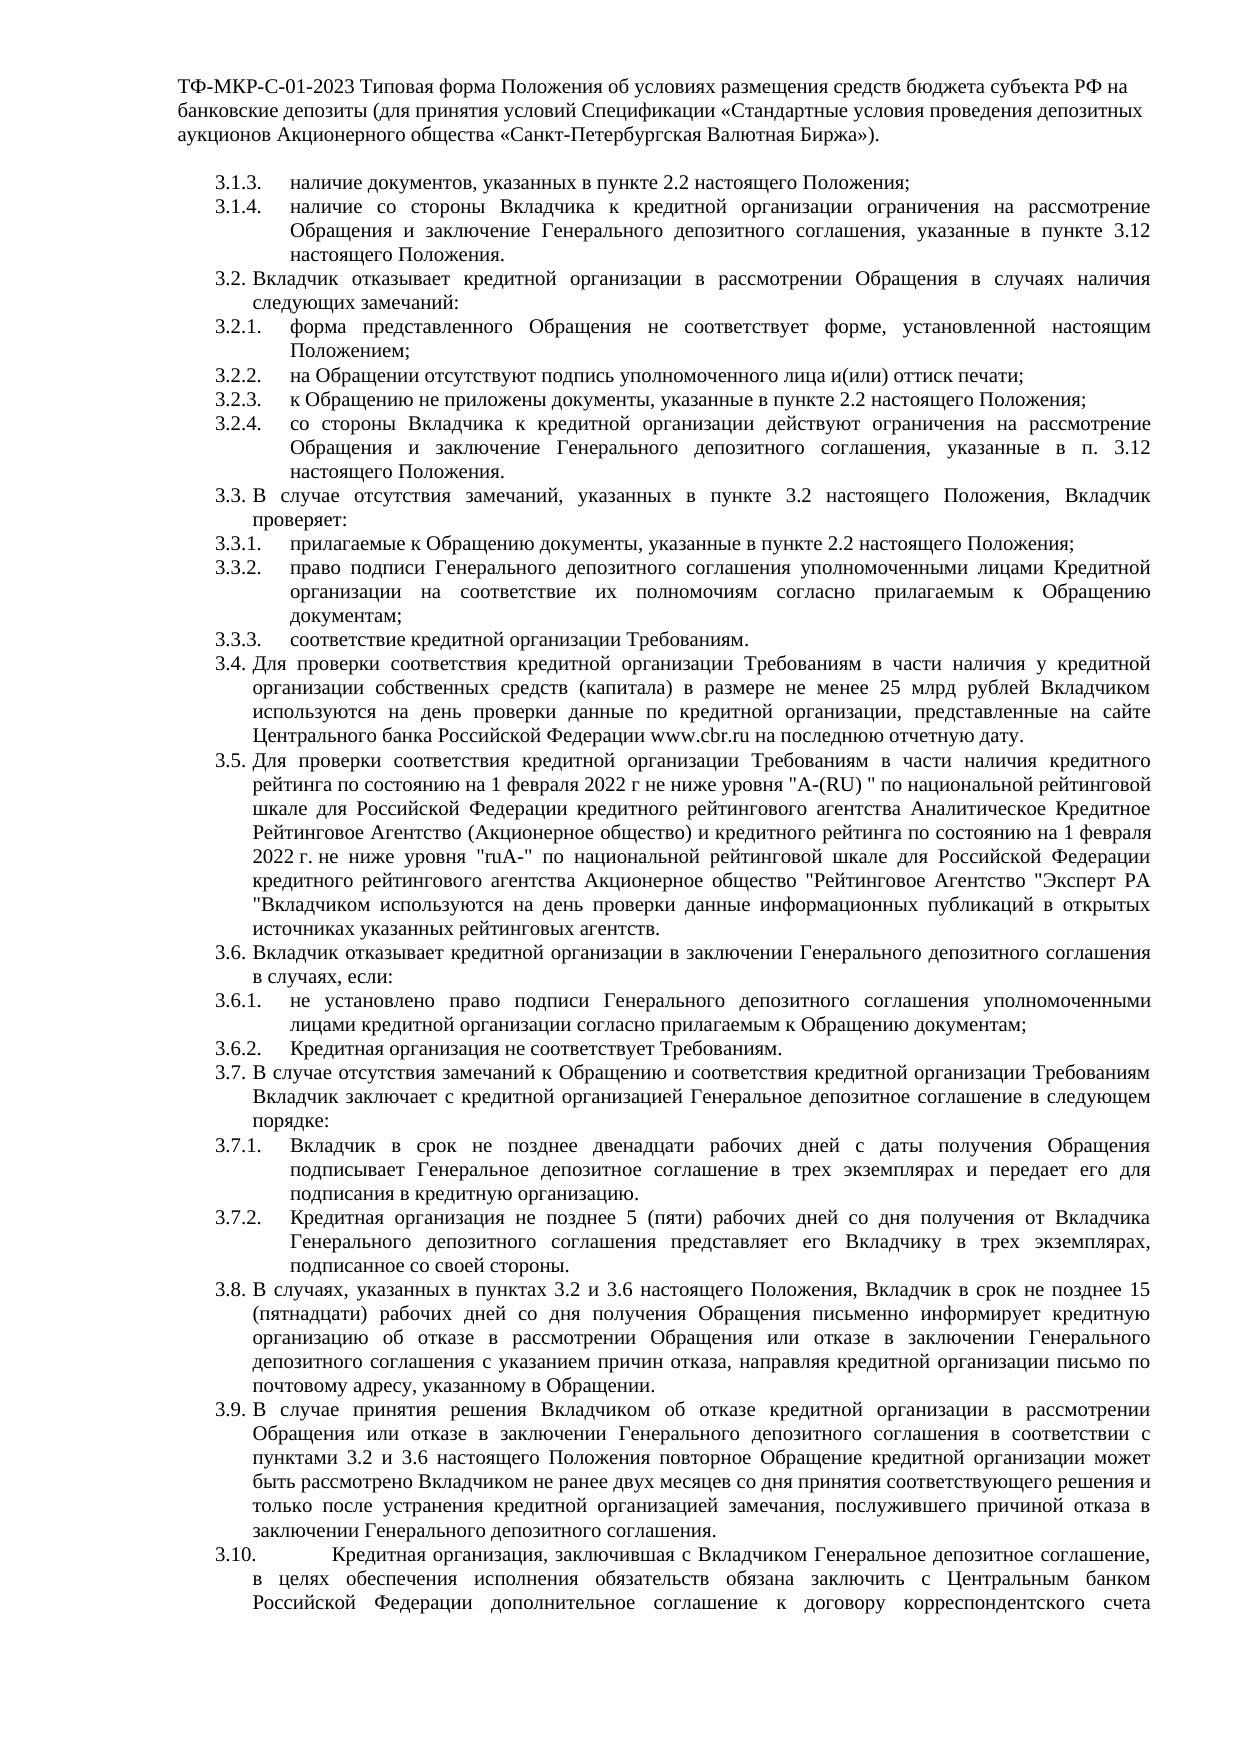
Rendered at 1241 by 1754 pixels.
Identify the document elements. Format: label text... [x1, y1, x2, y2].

list Кредитная организация не позднее 5 (пяти) рабочих дней со дня получения от Вкладчика Генерального депозитного соглашения представляет его Вкладчику в трех экземплярах, подписанное со своей стороны. [215, 1205, 1152, 1277]
list на Обращении отсутствуют подпись уполномоченного лица и(или) оттиск печати; [215, 362, 1152, 387]
list В случае принятия решения Вкладчиком об отказе кредитной организации в рассмотрении Обращения или отказе в заключении Генерального депозитного соглашения в соответствии с пунктами 3.2 и 3.6 настоящего Положения повторное Обращение кредитной организации может быть рассмотрено Вкладчиком не ранее двух месяцев со дня принятия соответствующего решения и только после устранения кредитной организацией замечания, послужившего причиной отказа в заключении Генерального депозитного соглашения. [215, 1397, 1152, 1542]
list В случае отсутствия замечаний, указанных в пункте 3.2 настоящего Положения, Вкладчик проверяет: [215, 483, 1152, 531]
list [215, 1542, 1152, 1614]
list соответствие кредитной организации Требованиям. [215, 627, 1152, 651]
list Вкладчик отказывает кредитной организации в заключении Генерального депозитного соглашения в случаях, если: [215, 940, 1152, 988]
list Для проверки соответствия кредитной организации Требованиям в части наличия кредитного рейтинга по состоянию на 1 февраля 2022 г не ниже уровня "A-(RU) " по национальной рейтинговой шкале для Российской Федерации кредитного рейтингового агентства Аналитическое Кредитное Рейтинговое Агентство (Акционерное общество) и кредитного рейтинга по состоянию на 1 февраля 2022 г. не ниже уровня "ruA-" по национальной рейтинговой шкале для Российской Федерации кредитного рейтингового агентства Акционерное общество "Рейтинговое Агентство "Эксперт РА "Вкладчиком используются на день проверки данные информационных публикаций в открытых источниках указанных рейтинговых агентств. [215, 747, 1152, 940]
list Для проверки соответствия кредитной организации Требованиям в части наличия у кредитной организации собственных средств (капитала) в размере не менее 25 млрд рублей Вкладчиком используются на день проверки данные по кредитной организации, представленные на сайте Центрального банка Российской Федерации www.cbr.ru на последнюю отчетную дату. [215, 651, 1152, 747]
list форма представленного Обращения не соответствует форме, установленной настоящим Положением; [215, 314, 1152, 362]
list право подписи Генерального депозитного соглашения уполномоченными лицами Кредитной организации на соответствие их полномочиям согласно прилагаемым к Обращению документам; [215, 555, 1152, 627]
list Вкладчик отказывает кредитной организации в рассмотрении Обращения в случаях наличия следующих замечаний: [215, 266, 1152, 314]
list Вкладчик в срок не позднее двенадцати рабочих дней с даты получения Обращения подписывает Генеральное депозитное соглашение в трех экземплярах и передает его для подписания в кредитную организацию. [215, 1132, 1152, 1205]
list к Обращению не приложены документы, указанные в пункте 2.2 настоящего Положения; [215, 387, 1152, 411]
list Кредитная организация не соответствует Требованиям. [215, 1036, 1152, 1060]
list со стороны Вкладчика к кредитной организации действуют ограничения на рассмотрение Обращения и заключение Генерального депозитного соглашения, указанные в п. 3.12 настоящего Положения. [215, 411, 1152, 483]
list В случае отсутствия замечаний к Обращению и соответствия кредитной организации Требованиям Вкладчик заключает с кредитной организацией Генеральное депозитное соглашение в следующем порядке: [215, 1060, 1152, 1132]
list наличие документов, указанных в пункте 2.2 настоящего Положения; [215, 170, 1152, 194]
list В случаях, указанных в пунктах 3.2 и 3.6 настоящего Положения, Вкладчик в срок не позднее 15 (пятнадцати) рабочих дней со дня получения Обращения письменно информирует кредитную организацию об отказе в рассмотрении Обращения или отказе в заключении Генерального депозитного соглашения с указанием причин отказа, направляя кредитной организации письмо по почтовому адресу, указанному в Обращении. [215, 1277, 1152, 1397]
list не установлено право подписи Генерального депозитного соглашения уполномоченными лицами кредитной организации согласно прилагаемым к Обращению документам; [215, 988, 1152, 1036]
list наличие со стороны Вкладчика к кредитной организации ограничения на рассмотрение Обращения и заключение Генерального депозитного соглашения, указанные в пункте 3.12 настоящего Положения. [215, 194, 1152, 266]
list прилагаемые к Обращению документы, указанные в пункте 2.2 настоящего Положения; [215, 531, 1152, 555]
